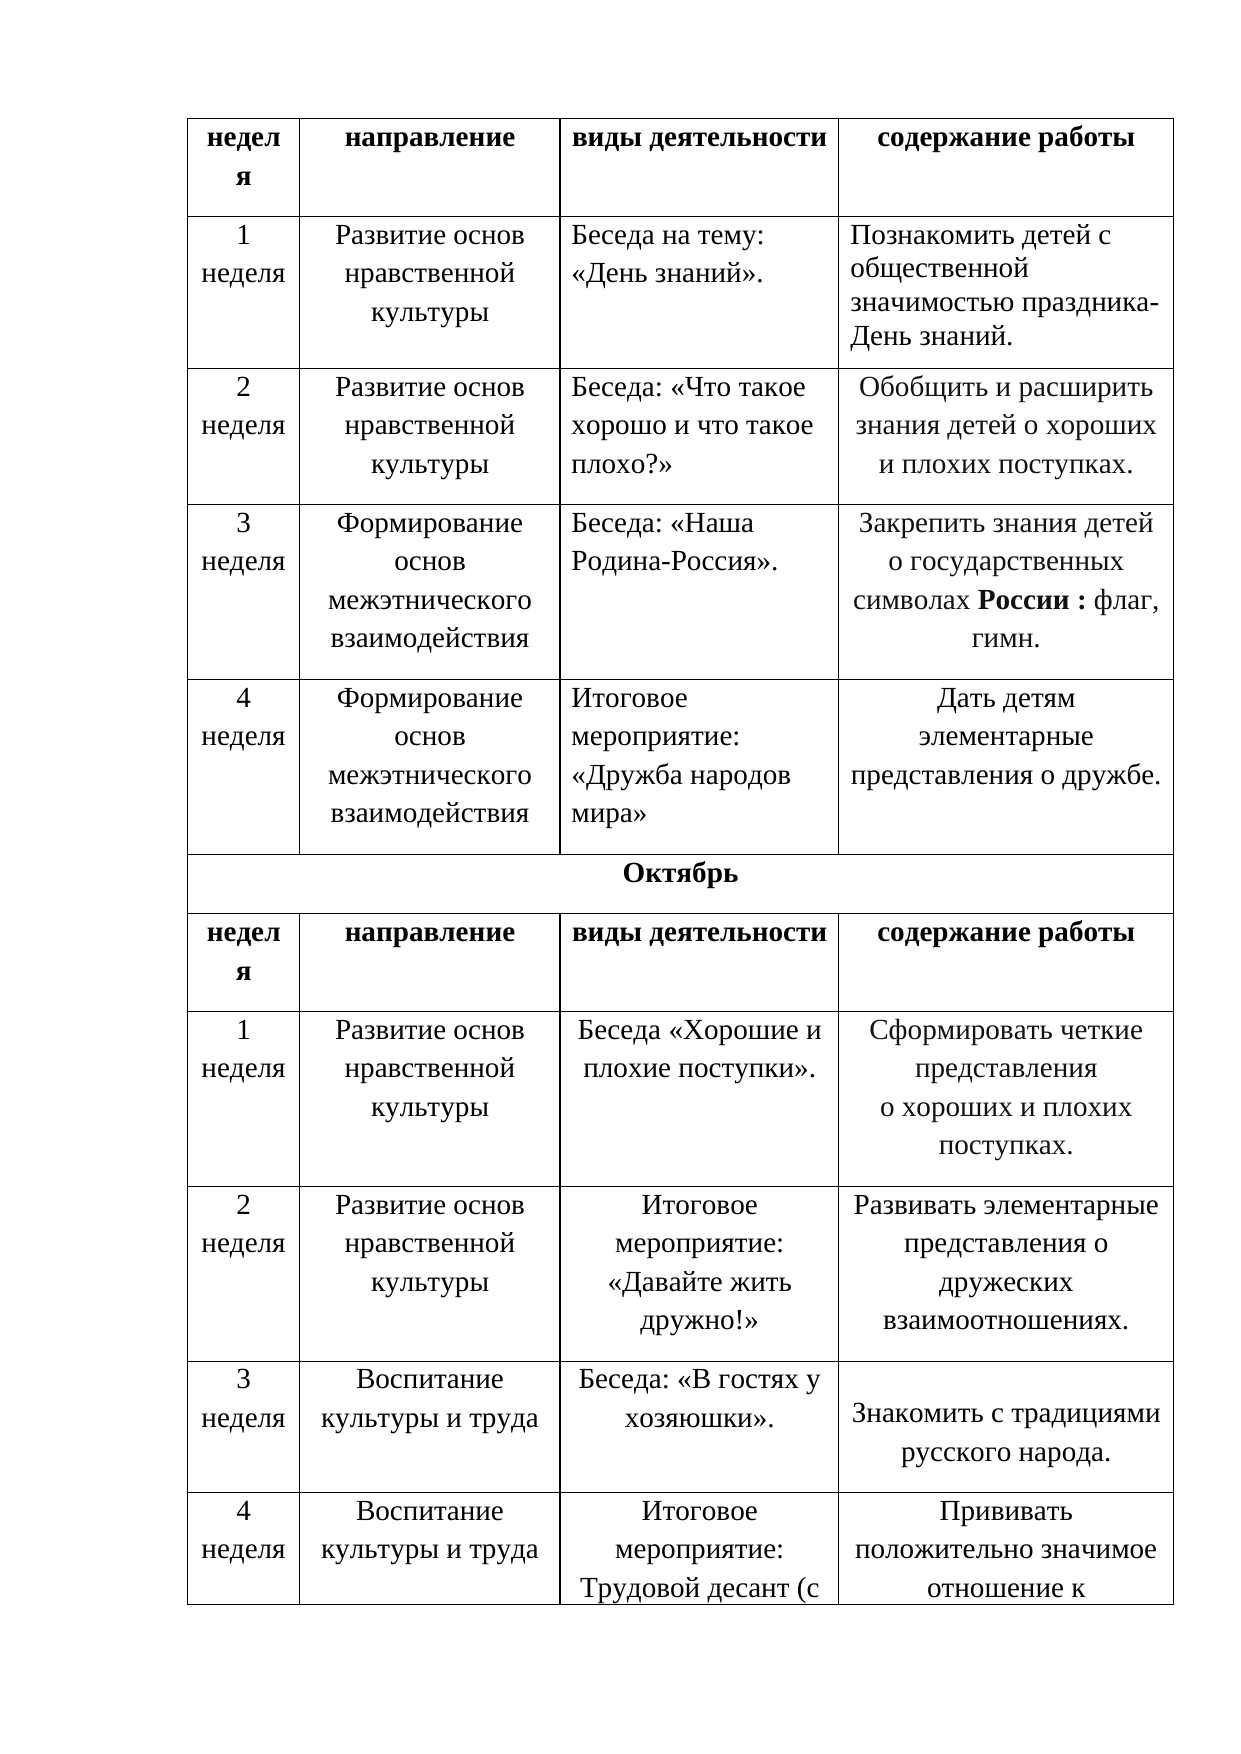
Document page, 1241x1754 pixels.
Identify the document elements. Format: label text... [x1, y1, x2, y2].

table_cell Формирование основ межэтнического взаимодействия [300, 505, 559, 679]
table_cell виды деятельности [561, 914, 838, 1011]
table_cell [839, 1493, 1173, 1604]
table_cell 2 неделя [188, 1187, 299, 1361]
table_cell Познакомить детей с общественной значимостью праздника- День знаний. [839, 217, 1173, 368]
table_cell содержание работы [839, 119, 1173, 216]
table_cell Развитие основ нравственной культуры [300, 369, 559, 504]
table_cell содержание работы [839, 914, 1173, 1011]
table_cell 4 неделя [188, 1493, 299, 1604]
table_cell 4 неделя [188, 680, 299, 854]
table_cell Сформировать четкие представления о хороших и плохих поступках. [839, 1012, 1173, 1186]
table_cell Октябрь [188, 855, 1173, 913]
table_cell Итоговое мероприятие: «Дружба народов мира» [561, 680, 838, 854]
table_cell Беседа «Хорошие и плохие поступки». [561, 1012, 838, 1186]
table_cell Развитие основ нравственной культуры [300, 1187, 559, 1361]
table_cell Формирование основ межэтнического взаимодействия [300, 680, 559, 854]
table_cell направление [300, 914, 559, 1011]
table_cell Развитие основ нравственной культуры [300, 1012, 559, 1186]
table_cell направление [300, 119, 559, 216]
table_cell Дать детям элементарные представления о дружбе. [839, 680, 1173, 854]
table_cell неделя [188, 914, 299, 1011]
table_cell Закрепить знания детей о государственных символах России : флаг, гимн. [839, 505, 1173, 679]
table_cell 3 неделя [188, 505, 299, 679]
table_cell Воспитание культуры и труда [300, 1362, 559, 1492]
table_cell Беседа: «В гостях у хозяюшки». [561, 1362, 838, 1492]
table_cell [300, 1493, 559, 1604]
table_cell 1 неделя [188, 1012, 299, 1186]
table_cell виды деятельности [561, 119, 838, 216]
table_cell Итоговое мероприятие: «Давайте жить дружно!» [561, 1187, 838, 1361]
table_cell 3 неделя [188, 1362, 299, 1492]
table_cell неделя [188, 119, 299, 216]
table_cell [561, 1493, 838, 1604]
table_cell Беседа: «Наша Родина-Россия». [561, 505, 838, 679]
table_cell Развитие основ нравственной культуры [300, 217, 559, 368]
table_cell Развивать элементарные представления о дружеских взаимоотношениях. [839, 1187, 1173, 1361]
table_cell Беседа: «Что такое хорошо и что такое плохо?» [561, 369, 838, 504]
table_cell 2 неделя [188, 369, 299, 504]
table_cell 1 неделя [188, 217, 299, 368]
table_cell Обобщить и расширить знания детей о хороших и плохих поступках. [839, 369, 1173, 504]
table_cell Знакомить с традициями русского народа. [839, 1362, 1173, 1492]
table_cell Беседа на тему: «День знаний». [561, 217, 838, 368]
